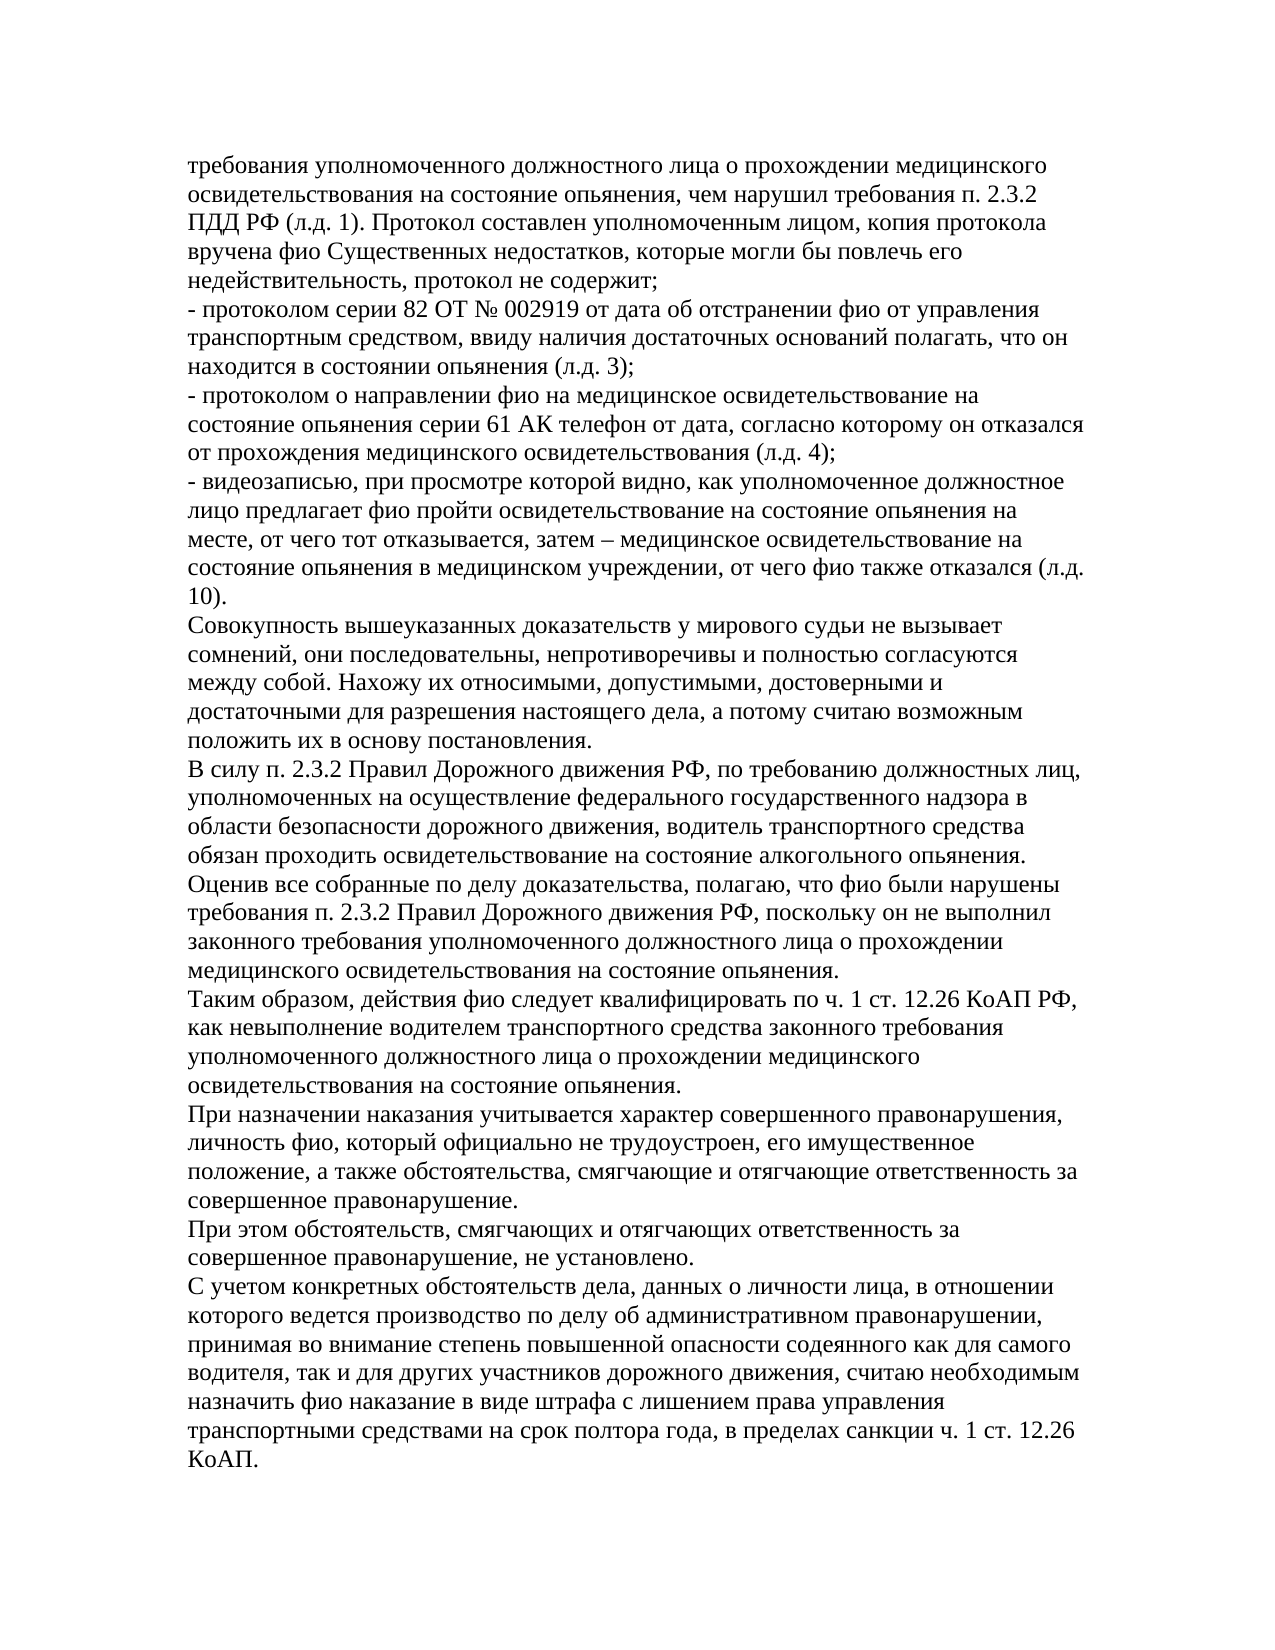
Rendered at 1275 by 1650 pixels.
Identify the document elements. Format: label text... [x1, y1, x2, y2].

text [187, 150, 1087, 294]
text При назначении наказания учитывается характер совершенного правонарушения, личность фио, который официально не трудоустроен, его имущественное положение, а также обстоятельства, смягчающие и отягчающие ответственность за совершенное правонарушение. [187, 1099, 1087, 1214]
text Оценив все собранные по делу доказательства, полагаю, что фио были нарушены требования п. 2.3.2 Правил Дорожного движения РФ, поскольку он не выполнил законного требования уполномоченного должностного лица о прохождении медицинского освидетельствования на состояние опьянения. [187, 869, 1087, 984]
text Совокупность вышеуказанных доказательств у мирового судьи не вызывает сомнений, они последовательны, непротиворечивы и полностью согласуются между собой. Нахожу их относимыми, допустимыми, достоверными и достаточными для разрешения настоящего дела, а потому считаю возможным положить их в основу постановления. [187, 610, 1087, 754]
text - протоколом серии 82 ОТ № 002919 от дата об отстранении фио от управления транспортным средством, ввиду наличия достаточных оснований полагать, что он находится в состоянии опьянения (л.д. 3); [187, 294, 1087, 380]
text С учетом конкретных обстоятельств дела, данных о личности лица, в отношении которого ведется производство по делу об административном правонарушении, принимая во внимание степень повышенной опасности содеянного как для самого водителя, так и для других участников дорожного движения, считаю необходимым назначить фио наказание в виде штрафа с лишением права управления транспортными средствами на срок полтора года, в пределах санкции ч. 1 ст. 12.26 КоАП. [187, 1271, 1087, 1472]
text - видеозаписью, при просмотре которой видно, как уполномоченное должностное лицо предлагает фио пройти освидетельствование на состояние опьянения на месте, от чего тот отказывается, затем – медицинское освидетельствование на состояние опьянения в медицинском учреждении, от чего фио также отказался (л.д. 10). [187, 466, 1087, 610]
text Таким образом, действия фио следует квалифицировать по ч. 1 ст. 12.26 КоАП РФ, как невыполнение водителем транспортного средства законного требования уполномоченного должностного лица о прохождении медицинского освидетельствования на состояние опьянения. [187, 984, 1087, 1099]
text - протоколом о направлении фио на медицинское освидетельствование на состояние опьянения серии 61 АК телефон от дата, согласно которому он отказался от прохождения медицинского освидетельствования (л.д. 4); [187, 380, 1087, 466]
text В силу п. 2.3.2 Правил Дорожного движения РФ, по требованию должностных лиц, уполномоченных на осуществление федерального государственного надзора в области безопасности дорожного движения, водитель транспортного средства обязан проходить освидетельствование на состояние алкогольного опьянения. [187, 754, 1087, 869]
text При этом обстоятельств, смягчающих и отягчающих ответственность за совершенное правонарушение, не установлено. [187, 1214, 1087, 1271]
